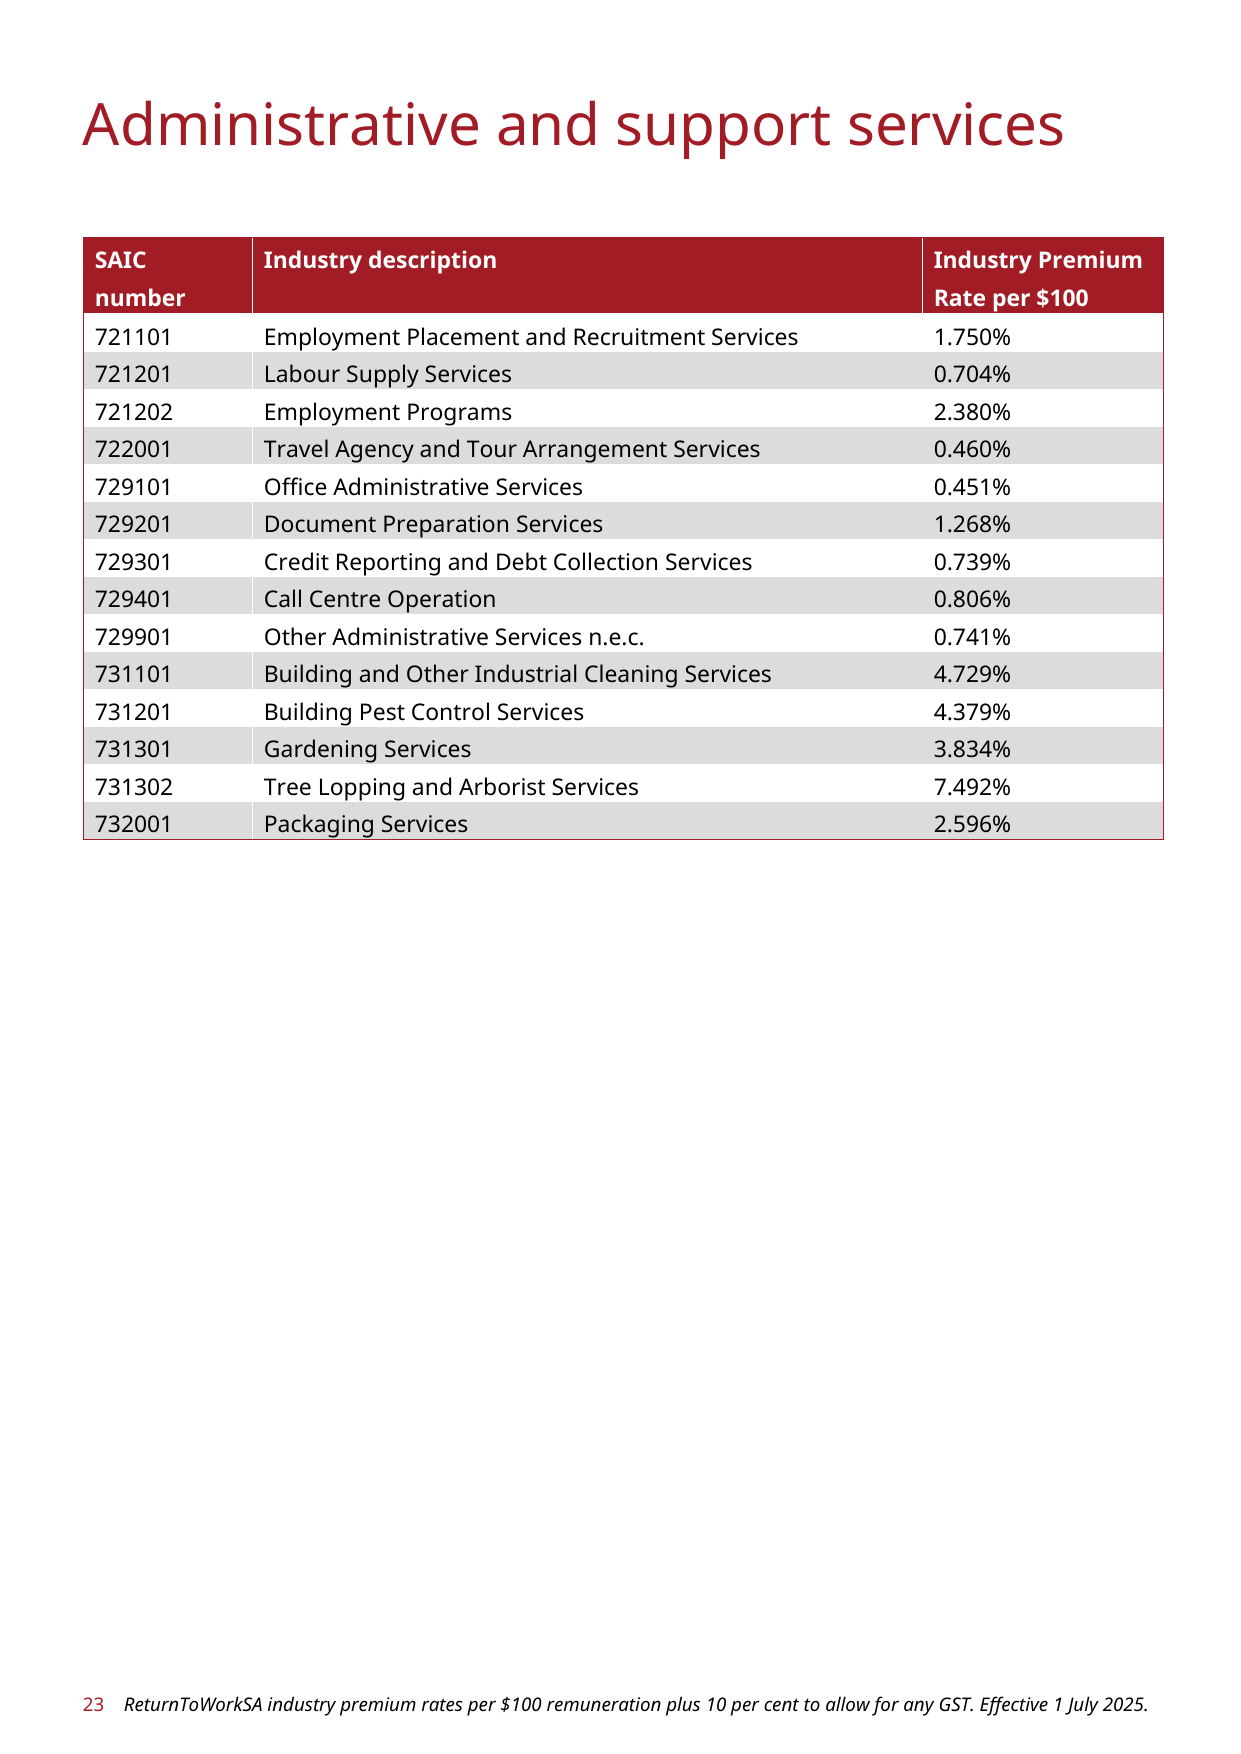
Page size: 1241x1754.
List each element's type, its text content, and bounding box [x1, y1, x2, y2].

table_cell 721201 [84, 352, 252, 389]
table_cell 732001 [84, 802, 252, 839]
table_cell 1.268% [922, 502, 1163, 539]
table_cell Other Administrative Services n.e.c. [253, 614, 922, 652]
table_cell 4.729% [922, 652, 1163, 689]
table_cell 0.806% [922, 577, 1163, 614]
table_cell 729301 [84, 539, 252, 577]
table_cell Packaging Services [253, 802, 922, 839]
table_cell 729401 [84, 577, 252, 614]
table_cell 2.596% [922, 802, 1163, 839]
table_header Industry description [253, 238, 922, 313]
table_cell 722001 [84, 427, 252, 464]
table_header Industry Premium Rate per $100 [923, 238, 1163, 313]
table_cell 0.741% [922, 614, 1163, 652]
table_header SAIC number [84, 238, 252, 313]
table_cell Employment Programs [253, 389, 922, 427]
table_cell 729201 [84, 502, 252, 539]
table_cell 7.492% [922, 764, 1163, 802]
table_cell Building Pest Control Services [253, 689, 922, 727]
table_cell Gardening Services [253, 727, 922, 764]
table_cell Labour Supply Services [253, 352, 922, 389]
subtitle Administrative and support services [83, 83, 1163, 162]
table_cell 0.451% [922, 464, 1163, 502]
table_cell Office Administrative Services [253, 464, 922, 502]
table_cell 3.834% [922, 727, 1163, 764]
table_cell 0.739% [922, 539, 1163, 577]
table_cell Credit Reporting and Debt Collection Services [253, 539, 922, 577]
table_cell Call Centre Operation [253, 577, 922, 614]
table_cell 721101 [84, 314, 252, 352]
table_cell 729901 [84, 614, 252, 652]
table_cell 0.460% [922, 427, 1163, 464]
table_cell 721202 [84, 389, 252, 427]
table_cell 1.750% [922, 314, 1163, 352]
table_cell Employment Placement and Recruitment Services [253, 314, 922, 352]
table_cell Tree Lopping and Arborist Services [253, 764, 922, 802]
table_cell 731101 [84, 652, 252, 689]
table_cell Document Preparation Services [253, 502, 922, 539]
table_cell 731201 [84, 689, 252, 727]
table_cell 731302 [84, 764, 252, 802]
table_cell 4.379% [922, 689, 1163, 727]
table_cell Building and Other Industrial Cleaning Services [253, 652, 922, 689]
table_cell 731301 [84, 727, 252, 764]
table_cell 729101 [84, 464, 252, 502]
table_cell Travel Agency and Tour Arrangement Services [253, 427, 922, 464]
table_cell 0.704% [922, 352, 1163, 389]
table_cell 2.380% [922, 389, 1163, 427]
